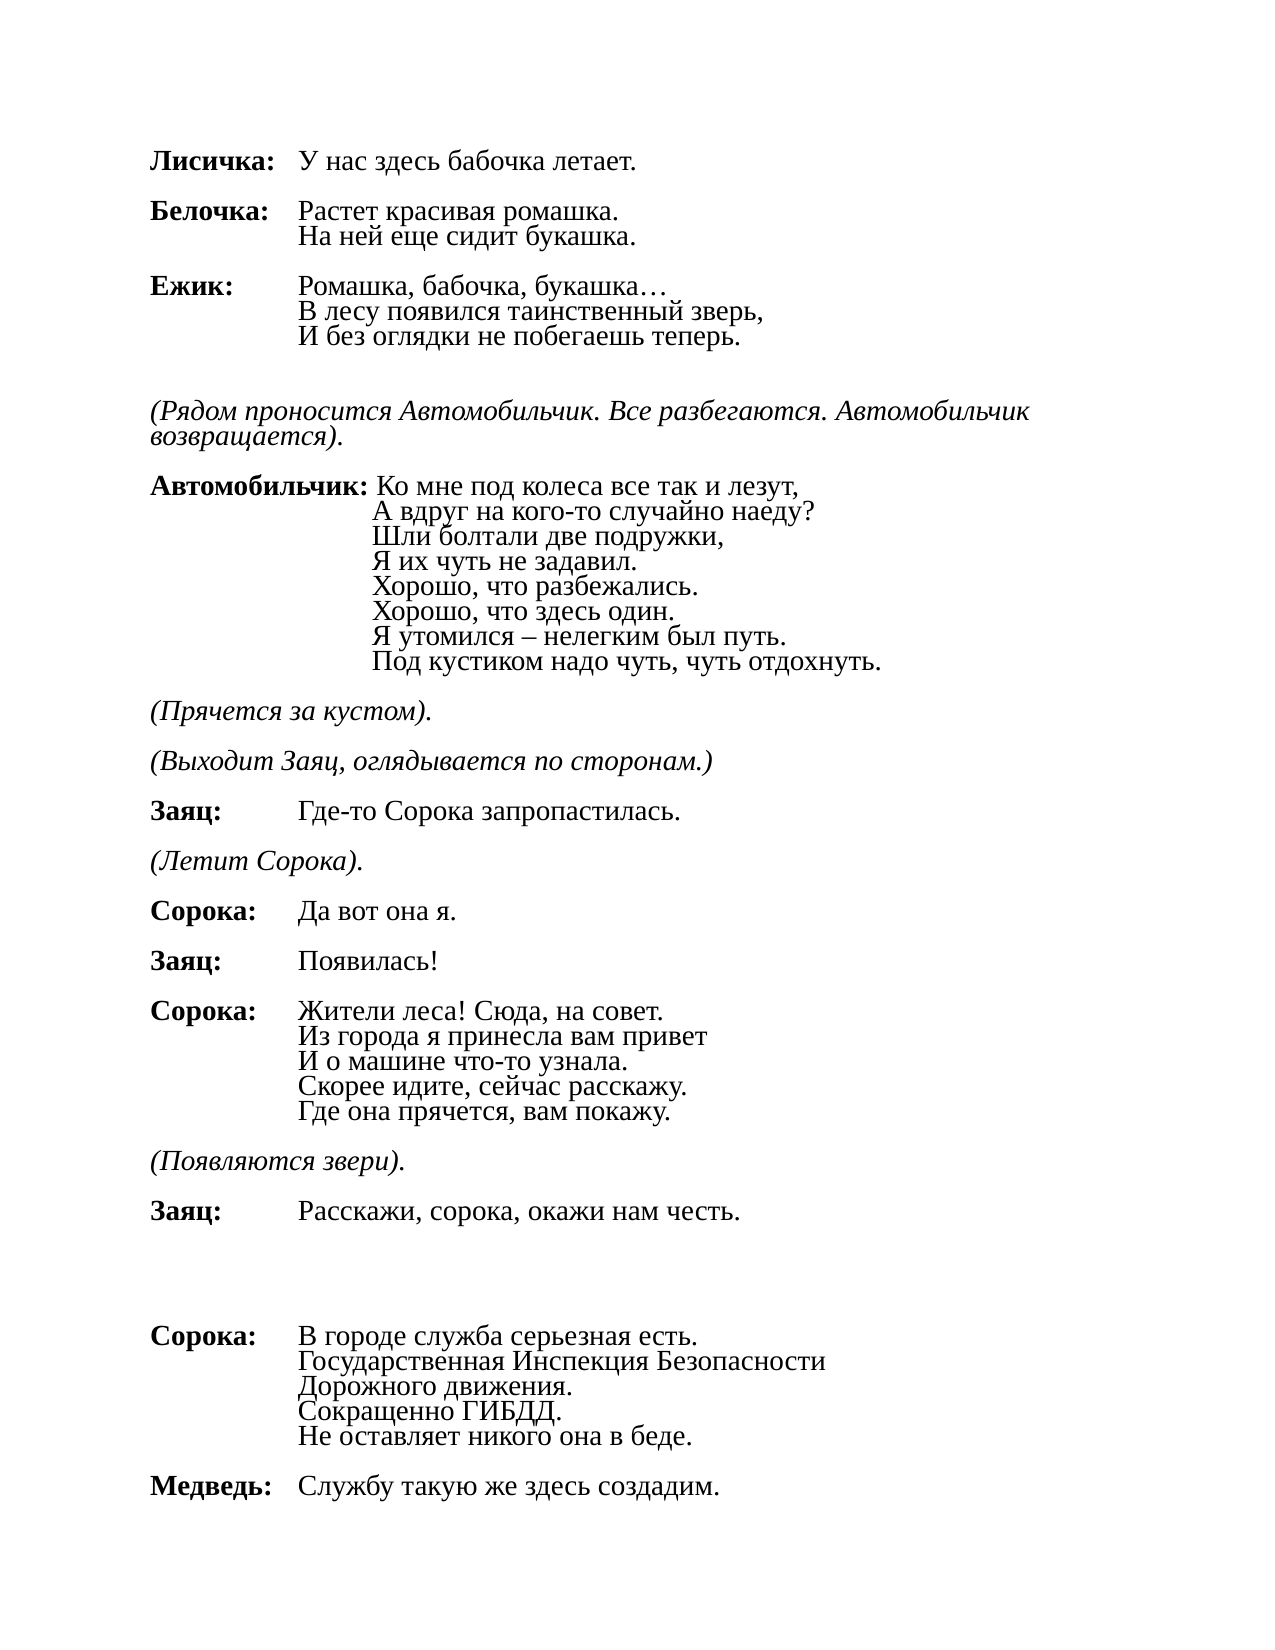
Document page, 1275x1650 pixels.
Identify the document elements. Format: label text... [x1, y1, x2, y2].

text Под кустиком надо чуть, чуть отдохнуть. [150, 650, 1125, 675]
text В лесу появился таинственный зверь, [150, 300, 1125, 325]
text Ежик: Ромашка, бабочка, букашка… [150, 275, 1125, 300]
text Медведь: Службу такую же здесь создадим. [150, 1475, 1125, 1500]
text На ней еще сидит букашка. [150, 225, 1125, 250]
text Из города я принесла вам привет [150, 1025, 1125, 1050]
text Не оставляет никого она в беде. [150, 1425, 1125, 1450]
text Лисичка: У нас здесь бабочка летает. [150, 150, 1125, 175]
text Сорока: Жители леса! Сюда, на совет. [150, 1000, 1125, 1025]
text Заяц: Появилась! [150, 950, 1125, 975]
text Где она прячется, вам покажу. [150, 1100, 1125, 1125]
text Государственная Инспекция Безопасности [150, 1350, 1125, 1375]
text Заяц: Где-то Сорока запропастилась. [150, 800, 1125, 825]
text (Прячется за кустом). [150, 700, 1125, 725]
text Дорожного движения. [150, 1375, 1125, 1400]
text (Выходит Заяц, оглядывается по сторонам.) [150, 750, 1125, 775]
text Хорошо, что разбежались. [150, 575, 1125, 600]
text (Летит Сорока). [150, 850, 1125, 875]
text Я их чуть не задавил. [150, 550, 1125, 575]
text (Рядом проносится Автомобильчик. Все разбегаются. Автомобильчик возвращается). [150, 400, 1125, 450]
text Скорее идите, сейчас расскажу. [150, 1075, 1125, 1100]
text Сокращенно ГИБДД. [150, 1400, 1125, 1425]
text Белочка: Растет красивая ромашка. [150, 200, 1125, 225]
text И о машине что-то узнала. [150, 1050, 1125, 1075]
text И без оглядки не побегаешь теперь. [150, 325, 1125, 350]
text Хорошо, что здесь один. [150, 600, 1125, 625]
text (Появляются звери). [150, 1150, 1125, 1175]
text Автомобильчик: Ко мне под колеса все так и лезут, [150, 475, 1125, 500]
text Я утомился – нелегким был путь. [150, 625, 1125, 650]
text Заяц: Расскажи, сорока, окажи нам честь. [150, 1200, 1125, 1225]
text Сорока: Да вот она я. [150, 900, 1125, 925]
text Сорока: В городе служба серьезная есть. [150, 1325, 1125, 1350]
text Шли болтали две подружки, [150, 525, 1125, 550]
text А вдруг на кого-то случайно наеду? [150, 500, 1125, 525]
